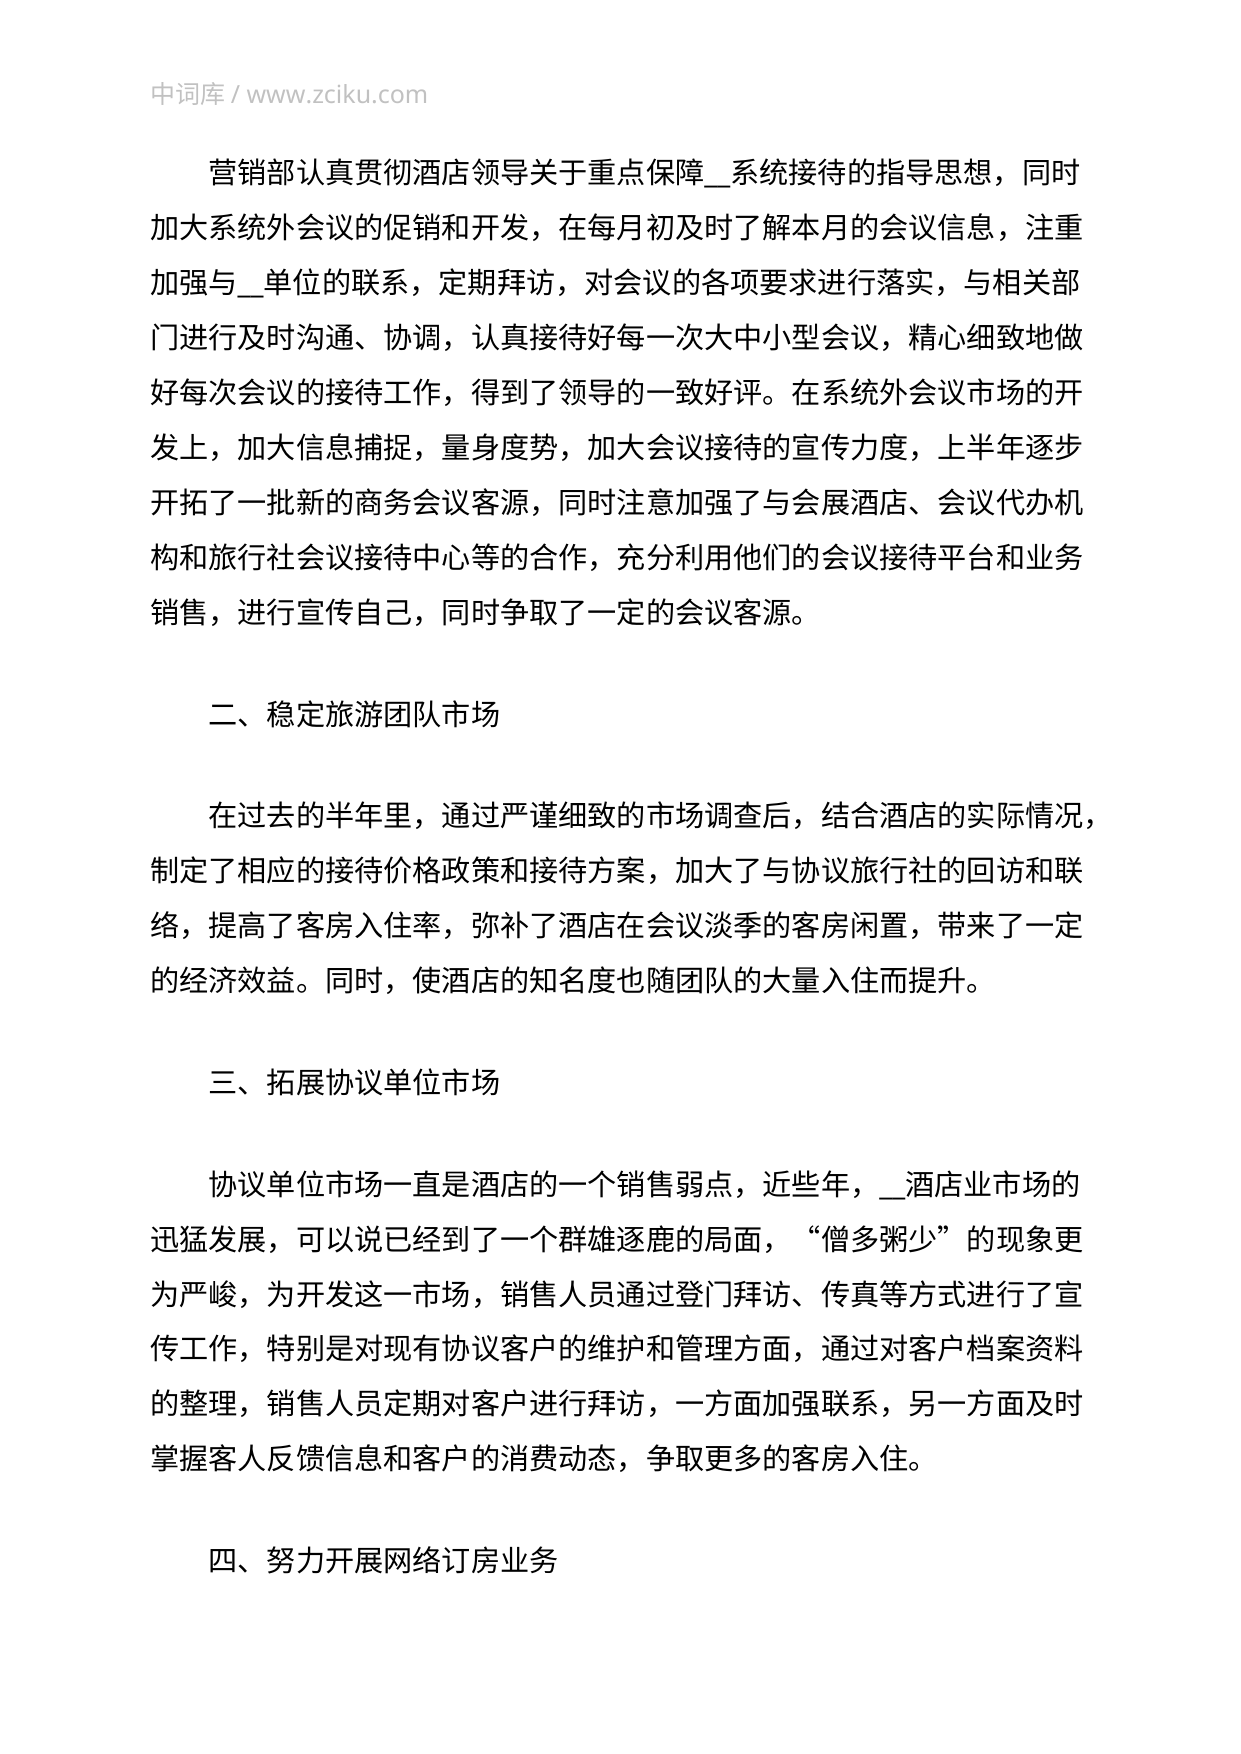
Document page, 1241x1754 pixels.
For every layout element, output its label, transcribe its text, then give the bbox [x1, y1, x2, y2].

text 二、稳定旅游团队市场 [150, 691, 1090, 733]
text 协议单位市场一直是酒店的一个销售弱点，近些年，__酒店业市场的迅猛发展，可以说已经到了一个群雄逐鹿的局面，“僧多粥少”的现象更为严峻，为开发这一市场，销售人员通过登门拜访、传真等方式进行了宣传工作，特别是对现有协议客户的维护和管理方面，通过对客户档案资料的整理，销售人员定期对客户进行拜访，一方面加强联系，另一方面及时掌握客人反馈信息和客户的消费动态，争取更多的客房入住。 [150, 1161, 1090, 1478]
text 在过去的半年里，通过严谨细致的市场调查后，结合酒店的实际情况，制定了相应的接待价格政策和接待方案，加大了与协议旅行社的回访和联络，提高了客房入住率，弥补了酒店在会议淡季的客房闲置，带来了一定的经济效益。同时，使酒店的知名度也随团队的大量入住而提升。 [150, 793, 1090, 1000]
text 三、拓展协议单位市场 [150, 1059, 1090, 1102]
text 四、努力开展网络订房业务 [150, 1537, 1090, 1580]
text 营销部认真贯彻酒店领导关于重点保障__系统接待的指导思想，同时加大系统外会议的促销和开发，在每月初及时了解本月的会议信息，注重加强与__单位的联系，定期拜访，对会议的各项要求进行落实，与相关部门进行及时沟通、协调，认真接待好每一次大中小型会议，精心细致地做好每次会议的接待工作，得到了领导的一致好评。在系统外会议市场的开发上，加大信息捕捉，量身度势，加大会议接待的宣传力度，上半年逐步开拓了一批新的商务会议客源，同时注意加强了与会展酒店、会议代办机构和旅行社会议接待中心等的合作，充分利用他们的会议接待平台和业务销售，进行宣传自己，同时争取了一定的会议客源。 [150, 150, 1090, 632]
